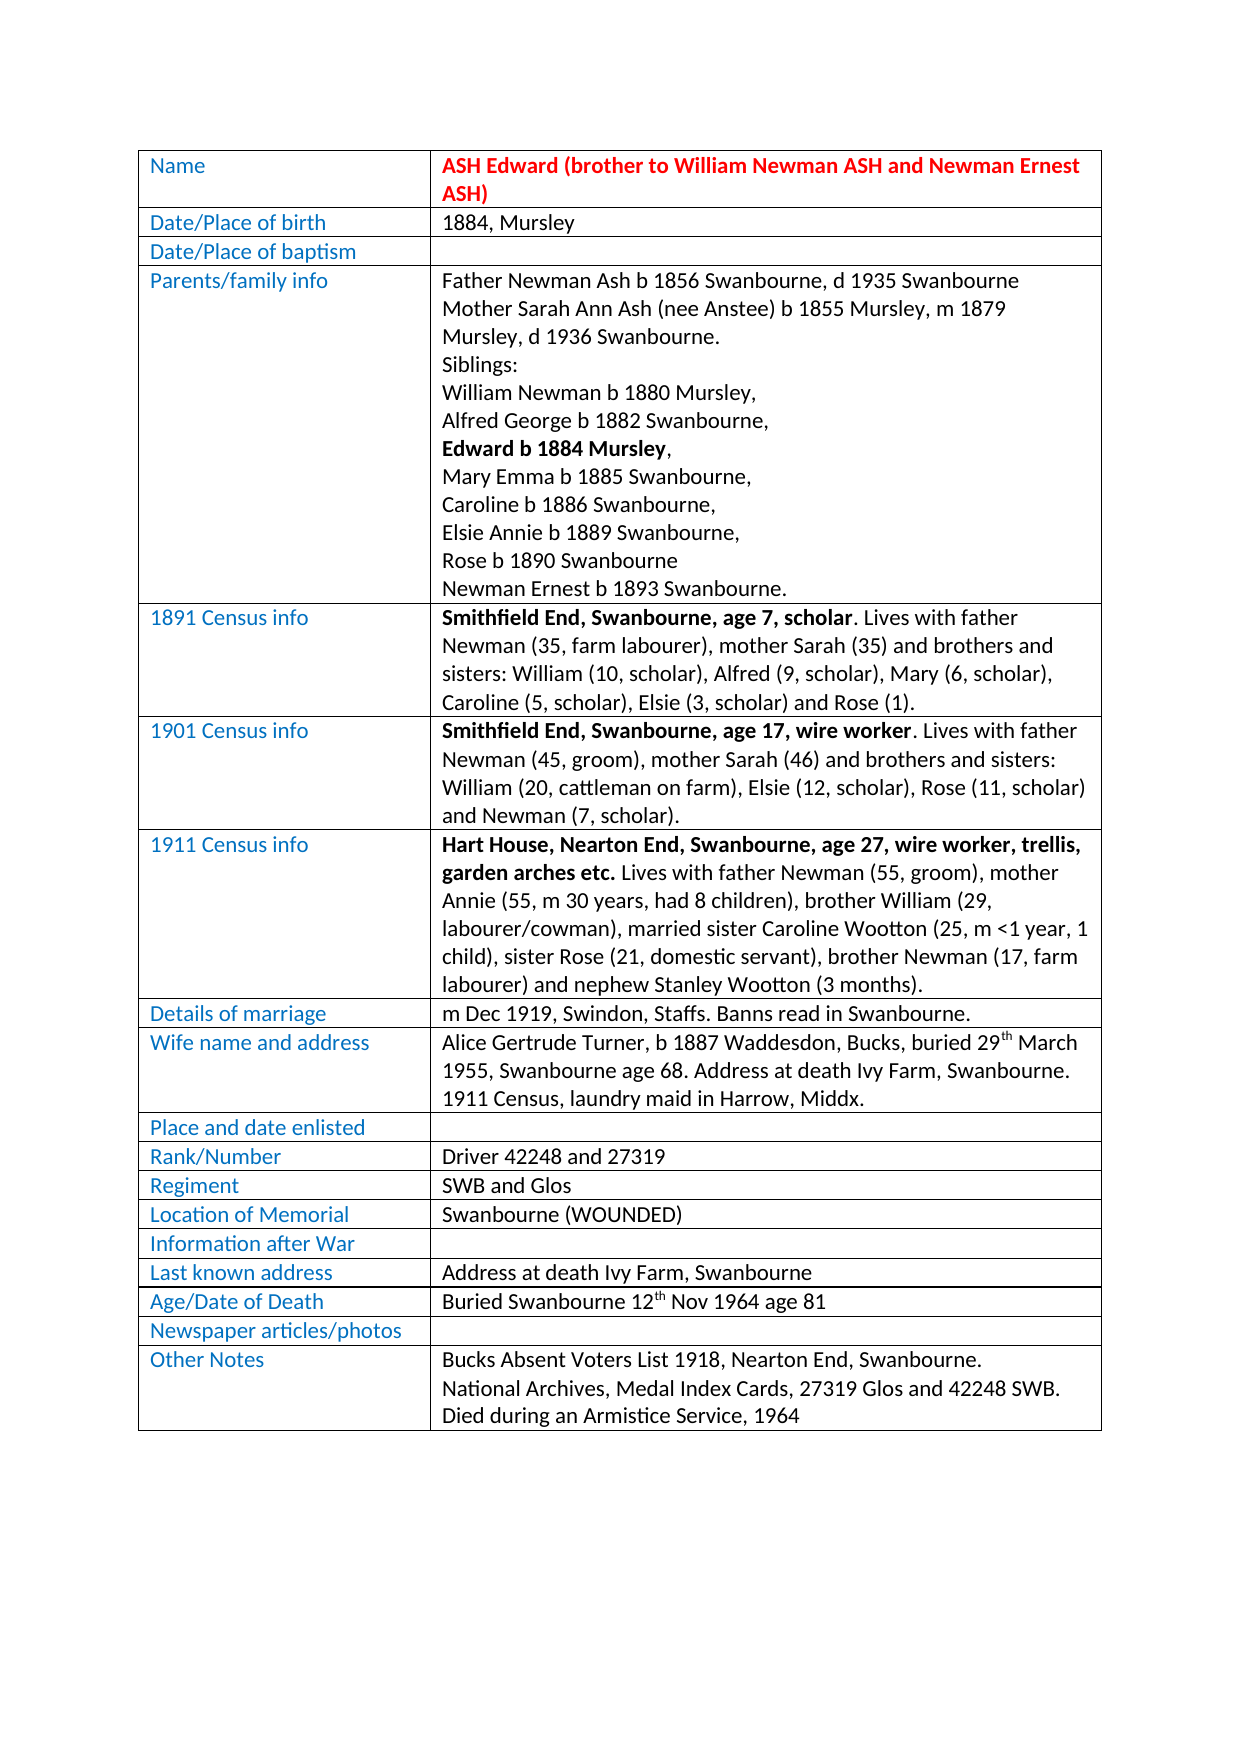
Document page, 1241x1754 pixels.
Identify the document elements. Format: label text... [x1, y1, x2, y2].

table_cell Rank/Number [139, 1142, 430, 1170]
table_cell Father Newman Ash b 1856 Swanbourne, d 1935 Swanbourne Mother Sarah Ann Ash (nee Anstee) b 1855 Mursley, m 1879 Mursley, d 1936 Swanbourne. Siblings: William Newman b 1880 Mursley, Alfred George b 1882 Swanbourne, Edward b 1884 Mursley, Mary Emma b 1885 Swanbourne, Caroline b 1886 Swanbourne, Elsie Annie b 1889 Swanbourne, Rose b 1890 Swanbourne Newman Ernest b 1893 Swanbourne. [431, 266, 1101, 602]
table_cell [431, 237, 1101, 265]
table_cell Bucks Absent Voters List 1918, Nearton End, Swanbourne. National Archives, Medal Index Cards, 27319 Glos and 42248 SWB. Died during an Armistice Service, 1964 [431, 1346, 1101, 1430]
table_cell 1901 Census info [139, 717, 430, 829]
table_cell Hart House, Nearton End, Swanbourne, age 27, wire worker, trellis, garden arches etc. Lives with father Newman (55, groom), mother Annie (55, m 30 years, had 8 children), brother William (29, labourer/cowman), married sister Caroline Wootton (25, m <1 year, 1 child), sister Rose (21, domestic servant), brother Newman (17, farm labourer) and nephew Stanley Wootton (3 months). [431, 830, 1101, 998]
table_cell Other Notes [139, 1346, 430, 1430]
table_cell Driver 42248 and 27319 [431, 1142, 1101, 1170]
table_cell [431, 1229, 1101, 1257]
table_cell Alice Gertrude Turner, b 1887 Waddesdon, Bucks, buried 29th March 1955, Swanbourne age 68. Address at death Ivy Farm, Swanbourne. 1911 Census, laundry maid in Harrow, Middx. [431, 1028, 1101, 1112]
table_cell Parents/family info [139, 266, 430, 602]
table_cell Date/Place of birth [139, 208, 430, 236]
table_header ASH Edward (brother to William Newman ASH and Newman Ernest ASH) [431, 151, 1101, 207]
table_cell Swanbourne (WOUNDED) [431, 1200, 1101, 1228]
table_cell Newspaper articles/photos [139, 1317, 430, 1344]
table_cell SWB and Glos [431, 1171, 1101, 1199]
table_cell Buried Swanbourne 12th Nov 1964 age 81 [431, 1288, 1101, 1316]
table_cell Place and date enlisted [139, 1113, 430, 1141]
table_cell Information after War [139, 1229, 430, 1257]
table_cell Wife name and address [139, 1028, 430, 1112]
table_cell Smithfield End, Swanbourne, age 7, scholar. Lives with father Newman (35, farm labourer), mother Sarah (35) and brothers and sisters: William (10, scholar), Alfred (9, scholar), Mary (6, scholar), Caroline (5, scholar), Elsie (3, scholar) and Rose (1). [431, 604, 1101, 716]
table_cell Details of marriage [139, 999, 430, 1027]
table_cell 1891 Census info [139, 604, 430, 716]
table_cell 1884, Mursley [431, 208, 1101, 236]
table_cell Address at death Ivy Farm, Swanbourne [431, 1259, 1101, 1286]
table_cell Date/Place of baptism [139, 237, 430, 265]
table_cell Smithfield End, Swanbourne, age 17, wire worker. Lives with father Newman (45, groom), mother Sarah (46) and brothers and sisters: William (20, cattleman on farm), Elsie (12, scholar), Rose (11, scholar) and Newman (7, scholar). [431, 717, 1101, 829]
table_cell [431, 1317, 1101, 1344]
table_cell m Dec 1919, Swindon, Staffs. Banns read in Swanbourne. [431, 999, 1101, 1027]
table_cell Location of Memorial [139, 1200, 430, 1228]
table_cell Last known address [139, 1259, 430, 1286]
table_cell [431, 1113, 1101, 1141]
table_cell Regiment [139, 1171, 430, 1199]
table_cell Age/Date of Death [139, 1288, 430, 1316]
table_cell 1911 Census info [139, 830, 430, 998]
table_header Name [139, 151, 430, 207]
